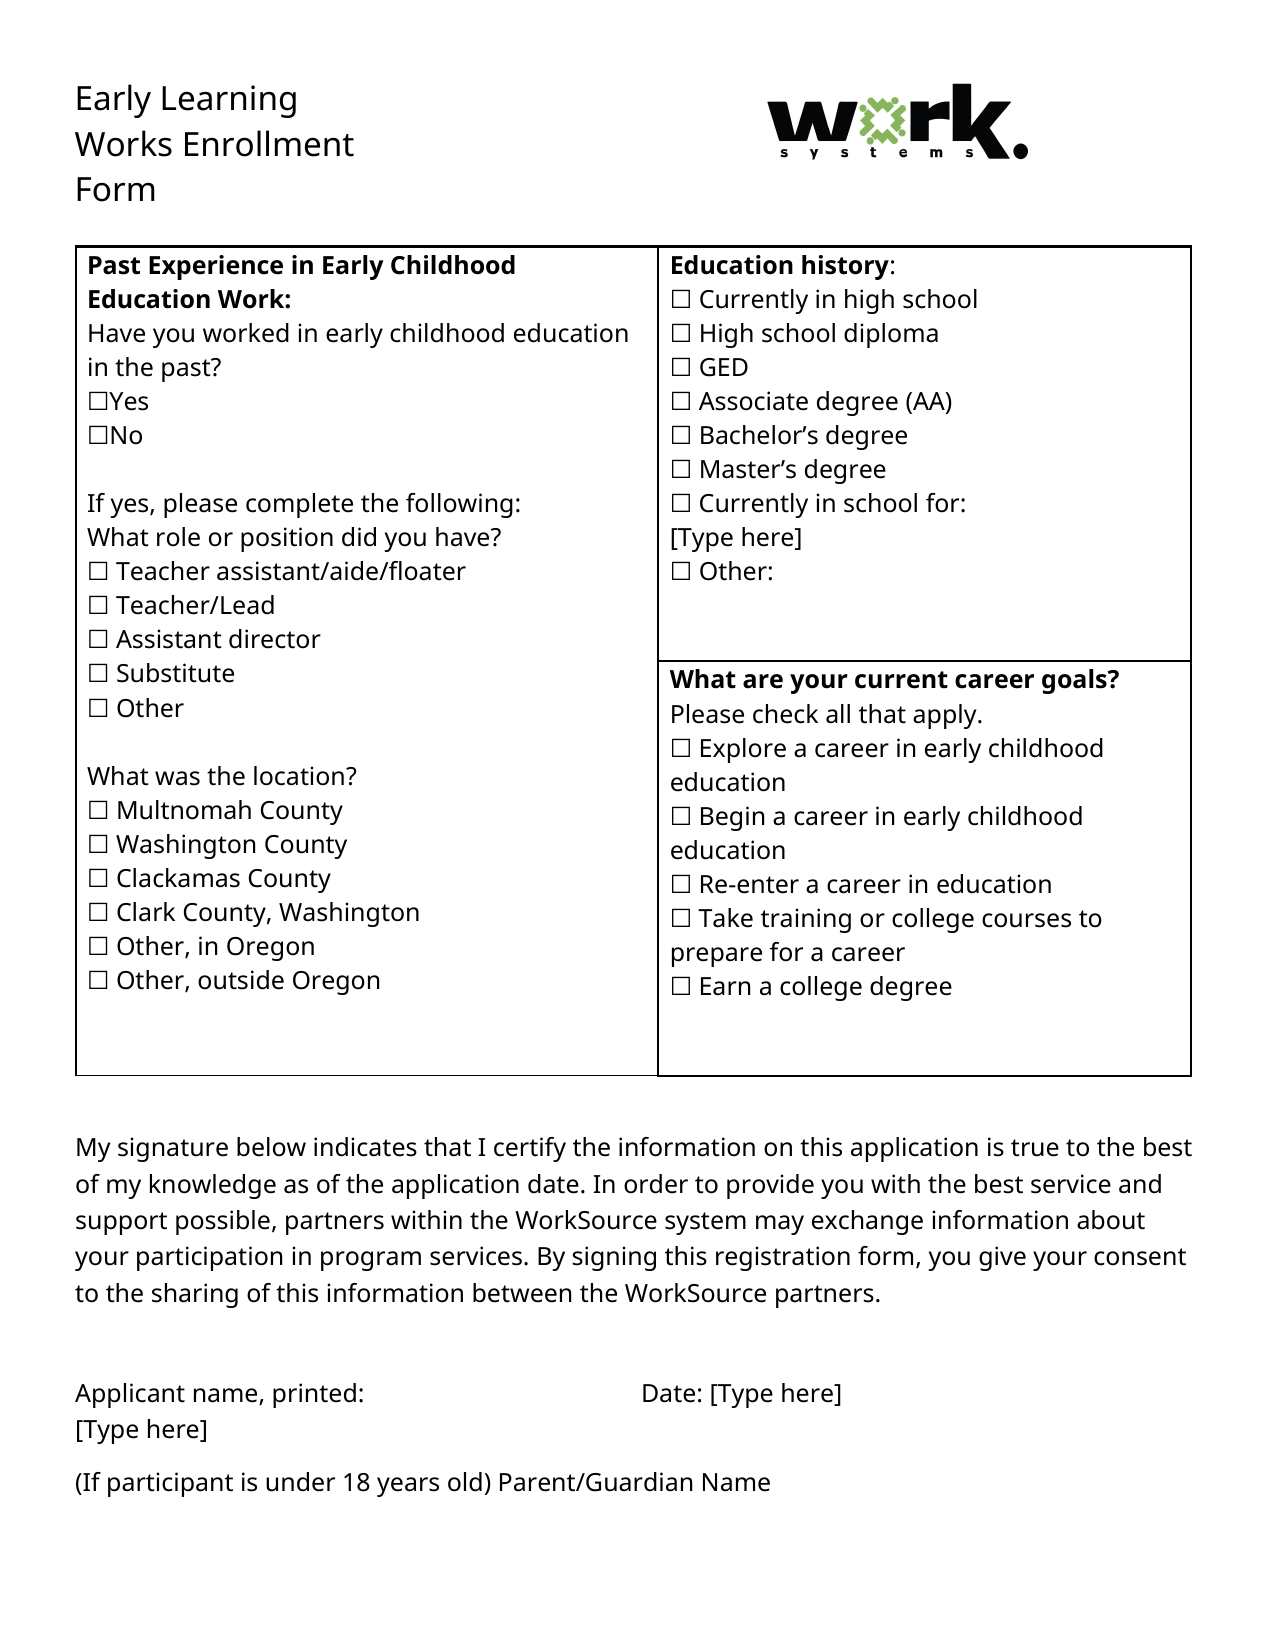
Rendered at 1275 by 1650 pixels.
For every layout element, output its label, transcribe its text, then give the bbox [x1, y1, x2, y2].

table_cell Education history: ☐ Currently in high school ☐ High school diploma ☐ GED ☐ Associate degree (AA) ☐ Bachelor’s degree ☐ Master’s degree ☐ Currently in school for: [Type here] ☐ Other: [659, 248, 1190, 660]
table_cell Past Experience in Early Childhood Education Work: Have you worked in early childhood education in the past? ☐Yes ☐No If yes, please complete the following: What role or position did you have? ☐ Teacher assistant/aide/floater ☐ Teacher/Lead ☐ Assistant director ☐ Substitute ☐ Other What was the location? ☐ Multnomah County ☐ Washington County ☐ Clackamas County ☐ Clark County, Washington ☐ Other, in Oregon ☐ Other, outside Oregon [77, 248, 657, 1075]
text (If participant is under 18 years old) Parent/Guardian Name [75, 1465, 1200, 1499]
table_cell What are your current career goals? Please check all that apply. ☐ Explore a career in early childhood education ☐ Begin a career in early childhood education ☐ Re-enter a career in education ☐ Take training or college courses to prepare for a career ☐ Earn a college degree [659, 662, 1190, 1075]
text My signature below indicates that I certify the information on this application is true to the best of my knowledge as of the application date. In order to provide you with the best service and support possible, partners within the WorkSource system may exchange information about your participation in program services. By signing this registration form, you give your consent to the sharing of this information between the WorkSource partners. [75, 1130, 1200, 1309]
text [Type here] [75, 1412, 1200, 1446]
text Applicant name, printed: Date: [Type here] [75, 1376, 1200, 1409]
